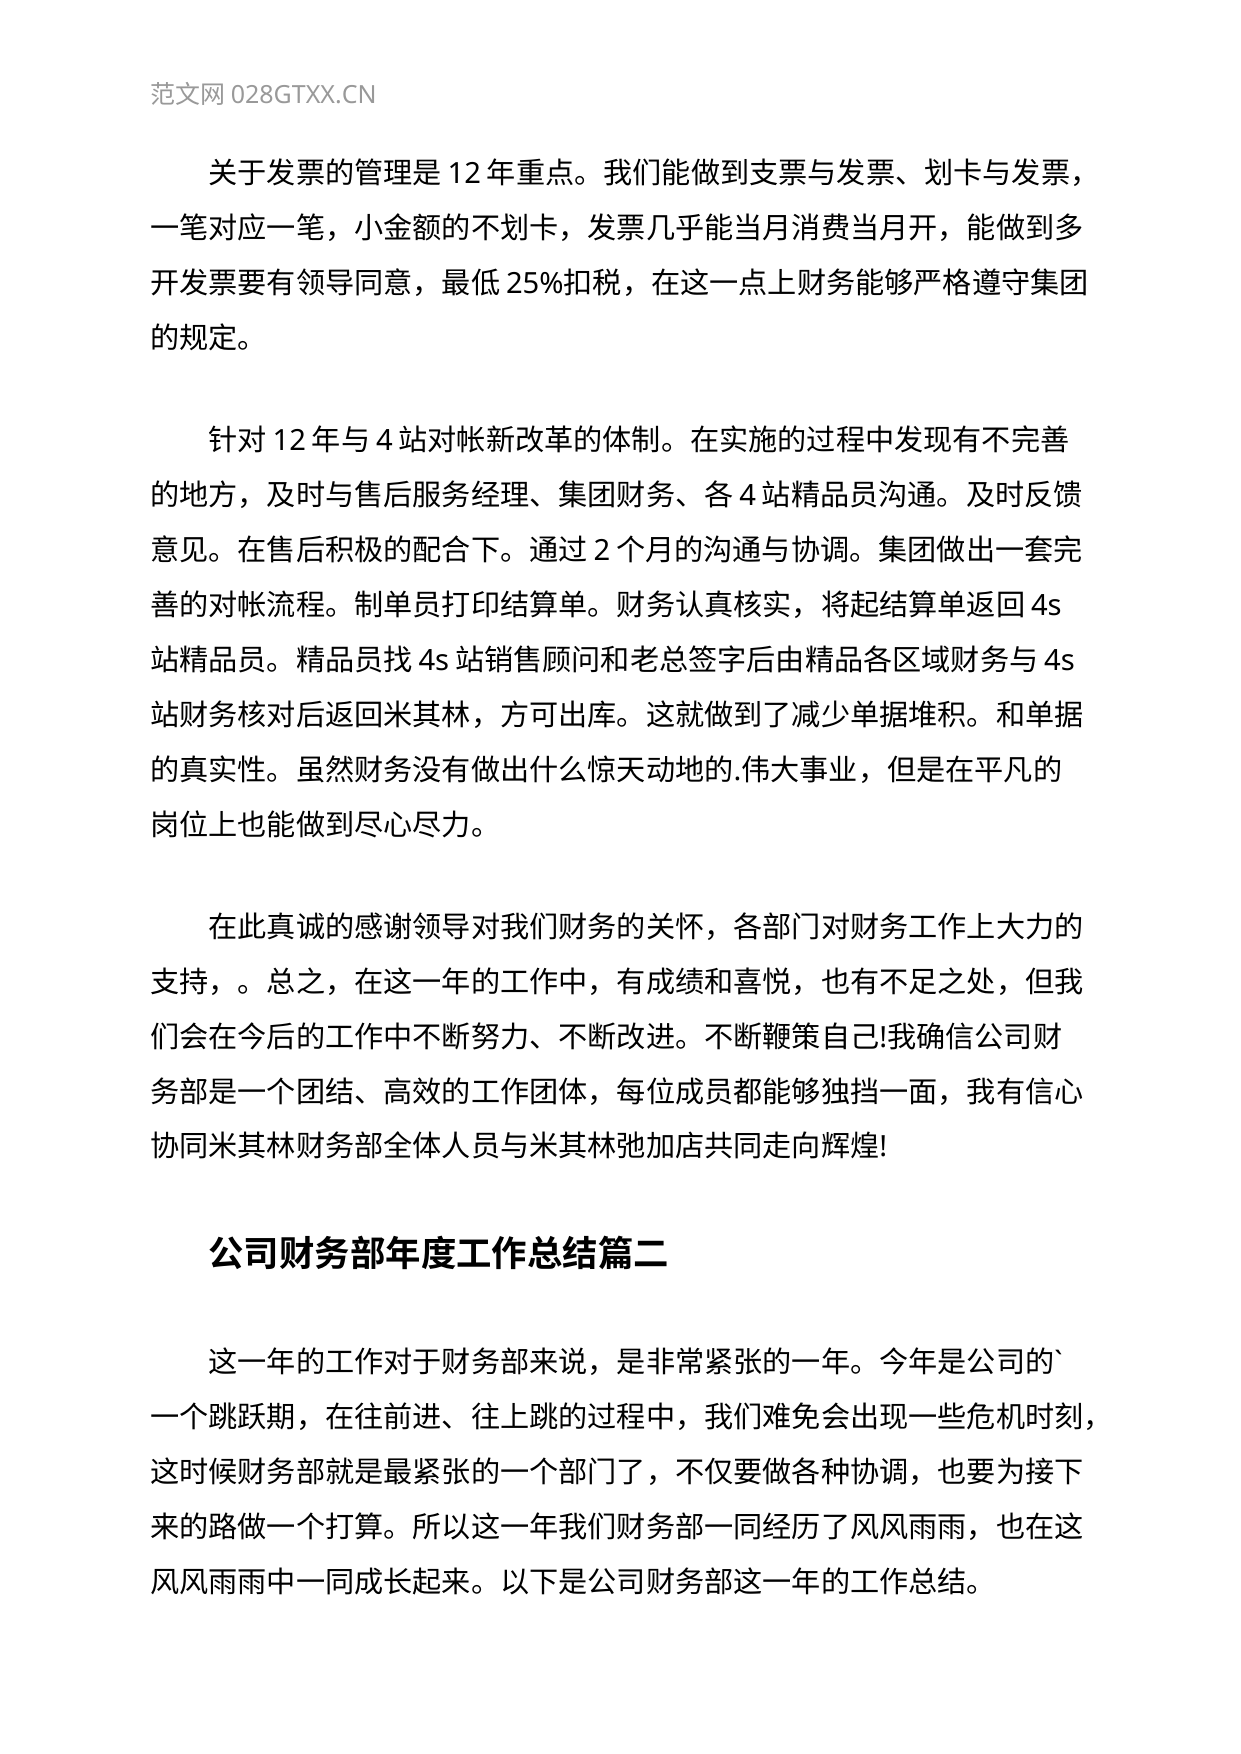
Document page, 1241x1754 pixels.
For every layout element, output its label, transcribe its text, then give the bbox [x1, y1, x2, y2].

text 这一年的工作对于财务部来说，是非常紧张的一年。今年是公司的`一个跳跃期，在往前进、往上跳的过程中，我们难免会出现一些危机时刻，这时候财务部就是最紧张的一个部门了，不仅要做各种协调，也要为接下来的路做一个打算。所以这一年我们财务部一同经历了风风雨雨，也在这风风雨雨中一同成长起来。以下是公司财务部这一年的工作总结。 [150, 1338, 1090, 1600]
text 关于发票的管理是12年重点。我们能做到支票与发票、划卡与发票，一笔对应一笔，小金额的不划卡，发票几乎能当月消费当月开，能做到多开发票要有领导同意，最低25%扣税，在这一点上财务能够严格遵守集团的规定。 [150, 150, 1090, 357]
text 针对12年与4站对帐新改革的体制。在实施的过程中发现有不完善的地方，及时与售后服务经理、集团财务、各4站精品员沟通。及时反馈意见。在售后积极的配合下。通过2个月的沟通与协调。集团做出一套完善的对帐流程。制单员打印结算单。财务认真核实，将起结算单返回4s站精品员。精品员找4s站销售顾问和老总签字后由精品各区域财务与4s站财务核对后返回米其林，方可出库。这就做到了减少单据堆积。和单据的真实性。虽然财务没有做出什么惊天动地的.伟大事业，但是在平凡的岗位上也能做到尽心尽力。 [150, 417, 1090, 844]
text 在此真诚的感谢领导对我们财务的关怀，各部门对财务工作上大力的支持，。总之，在这一年的工作中，有成绩和喜悦，也有不足之处，但我们会在今后的工作中不断努力、不断改进。不断鞭策自己!我确信公司财务部是一个团结、高效的工作团体，每位成员都能够独挡一面，我有信心协同米其林财务部全体人员与米其林弛加店共同走向辉煌! [150, 903, 1090, 1165]
text 公司财务部年度工作总结篇二 [150, 1225, 1090, 1276]
